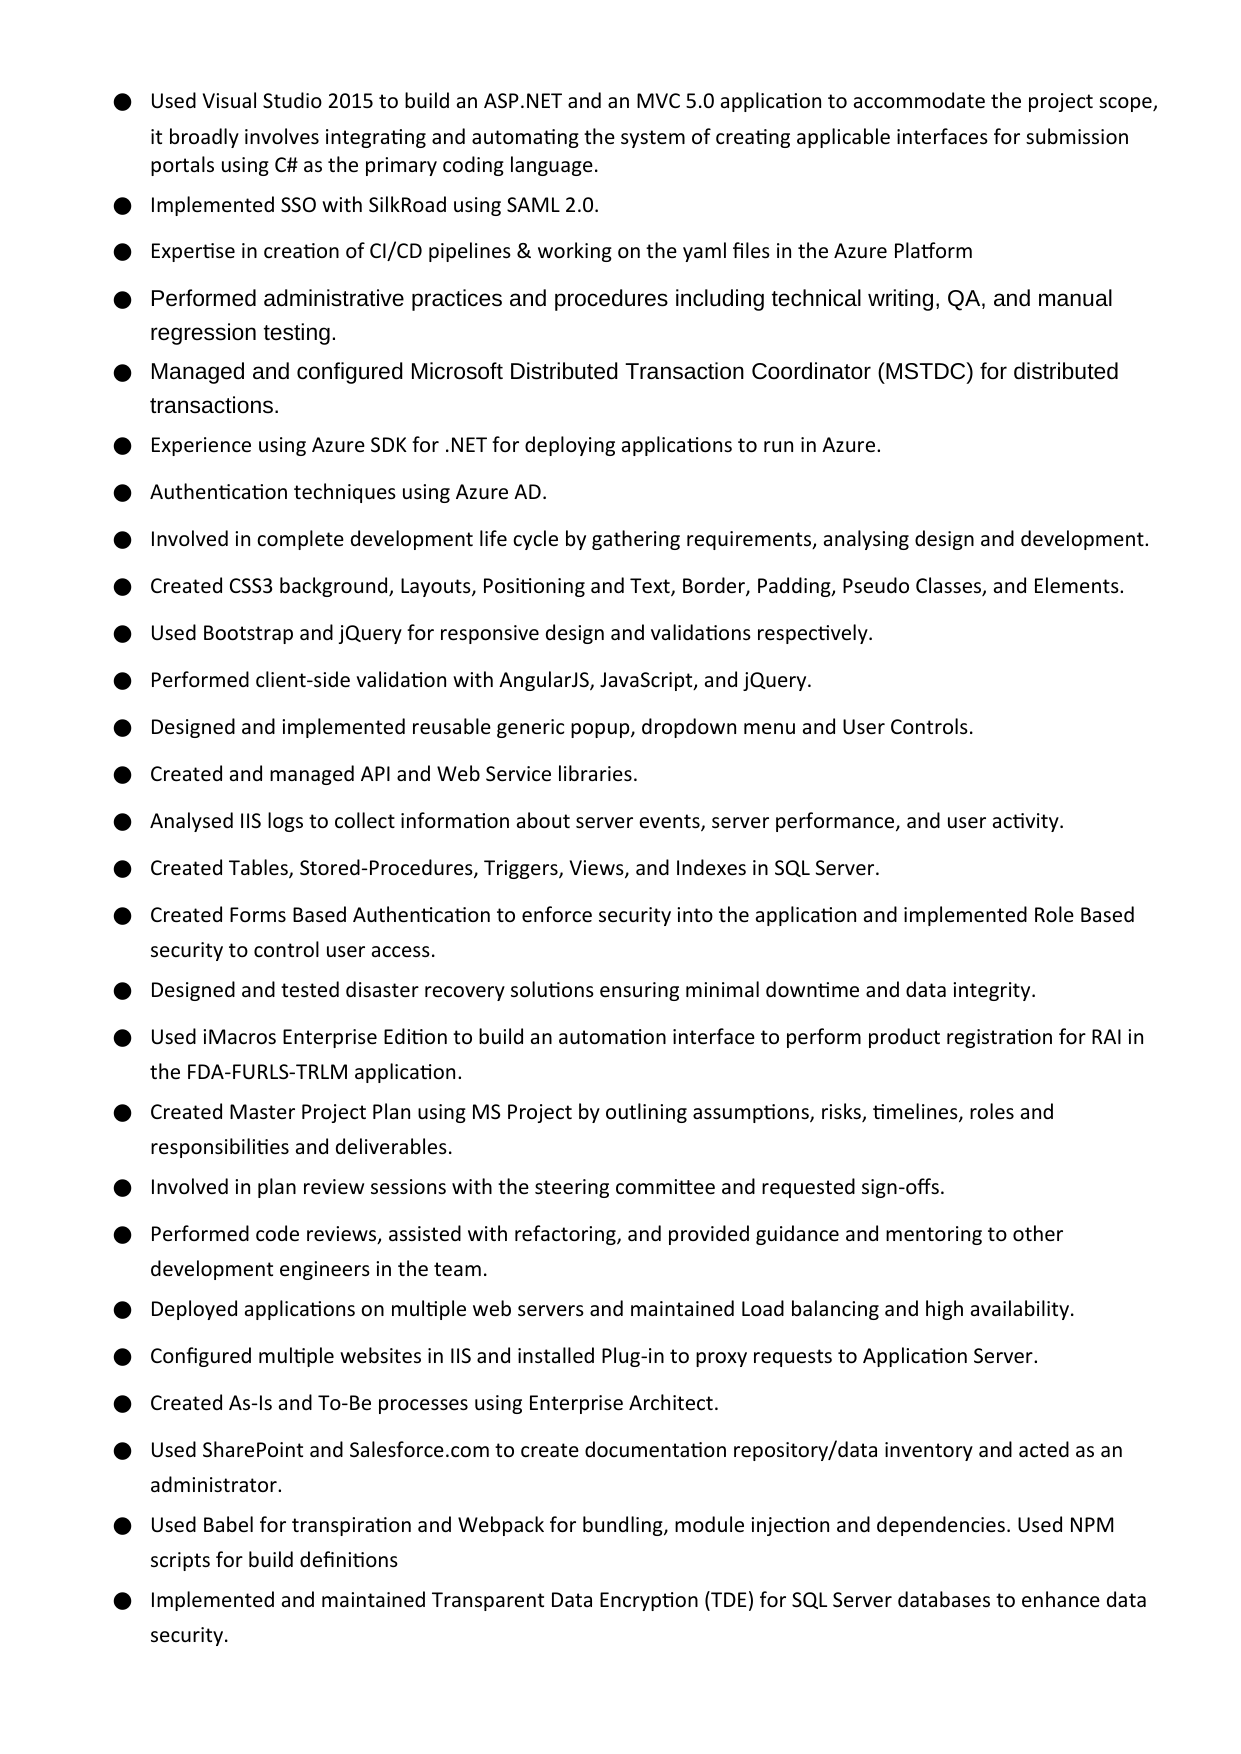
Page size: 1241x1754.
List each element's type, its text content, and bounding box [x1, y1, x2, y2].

list Performed administrative practices and procedures including technical writing, QA, and manual regression testing. [112, 272, 1165, 345]
list Created CSS3 background, Layouts, Positioning and Text, Border, Padding, Pseudo Classes, and Elements. [112, 559, 1165, 607]
list Configured multiple websites in IIS and installed Plug-in to proxy requests to Application Server. [112, 1329, 1165, 1376]
list Analysed IIS logs to collect information about server events, server performance, and user activity. [112, 794, 1165, 841]
list Expertise in creation of CI/CD pipelines & working on the yaml files in the Azure Platform [112, 225, 1165, 272]
list Involved in plan review sessions with the steering committee and requested sign-offs. [112, 1160, 1165, 1207]
list Designed and implemented reusable generic popup, dropdown menu and User Controls. [112, 701, 1165, 747]
list Used Visual Studio 2015 to build an ASP.NET and an MVC 5.0 application to accommodate the project scope, it broadly involves integrating and automating the system of creating applicable interfaces for submission portals using C# as the primary coding language. [112, 75, 1165, 178]
list Involved in complete development life cycle by gathering requirements, analysing design and development. [112, 513, 1165, 559]
list Implemented and maintained Transparent Data Encryption (TDE) for SQL Server databases to enhance data security. [112, 1573, 1165, 1648]
list Used Bootstrap and jQuery for responsive design and validations respectively. [112, 607, 1165, 653]
list Used iMacros Enterprise Edition to build an automation interface to perform product registration for RAI in the FDA-FURLS-TRLM application. [112, 1010, 1165, 1085]
list Authentication techniques using Azure AD. [112, 466, 1165, 513]
list Experience using Azure SDK for .NET for deploying applications to run in Azure. [112, 419, 1165, 466]
list Deployed applications on multiple web servers and maintained Load balancing and high availability. [112, 1282, 1165, 1329]
list Used Babel for transpiration and Webpack for bundling, module injection and dependencies. Used NPM scripts for build definitions [112, 1498, 1165, 1573]
list Used SharePoint and Salesforce.com to create documentation repository/data inventory and acted as an administrator. [112, 1423, 1165, 1498]
list Performed code reviews, assisted with refactoring, and provided guidance and mentoring to other development engineers in the team. [112, 1207, 1165, 1282]
list Created As-Is and To-Be processes using Enterprise Architect. [112, 1376, 1165, 1423]
list Created and managed API and Web Service libraries. [112, 747, 1165, 794]
list Managed and configured Microsoft Distributed Transaction Coordinator (MSTDC) for distributed transactions. [112, 345, 1165, 419]
list Created Master Project Plan using MS Project by outlining assumptions, risks, timelines, roles and responsibilities and deliverables. [112, 1085, 1165, 1160]
list Created Tables, Stored-Procedures, Triggers, Views, and Indexes in SQL Server. [112, 841, 1165, 888]
list Created Forms Based Authentication to enforce security into the application and implemented Role Based security to control user access. [112, 888, 1165, 963]
list Performed client-side validation with AngularJS, JavaScript, and jQuery. [112, 653, 1165, 701]
list Implemented SSO with SilkRoad using SAML 2.0. [112, 178, 1165, 225]
list Designed and tested disaster recovery solutions ensuring minimal downtime and data integrity. [112, 963, 1165, 1010]
